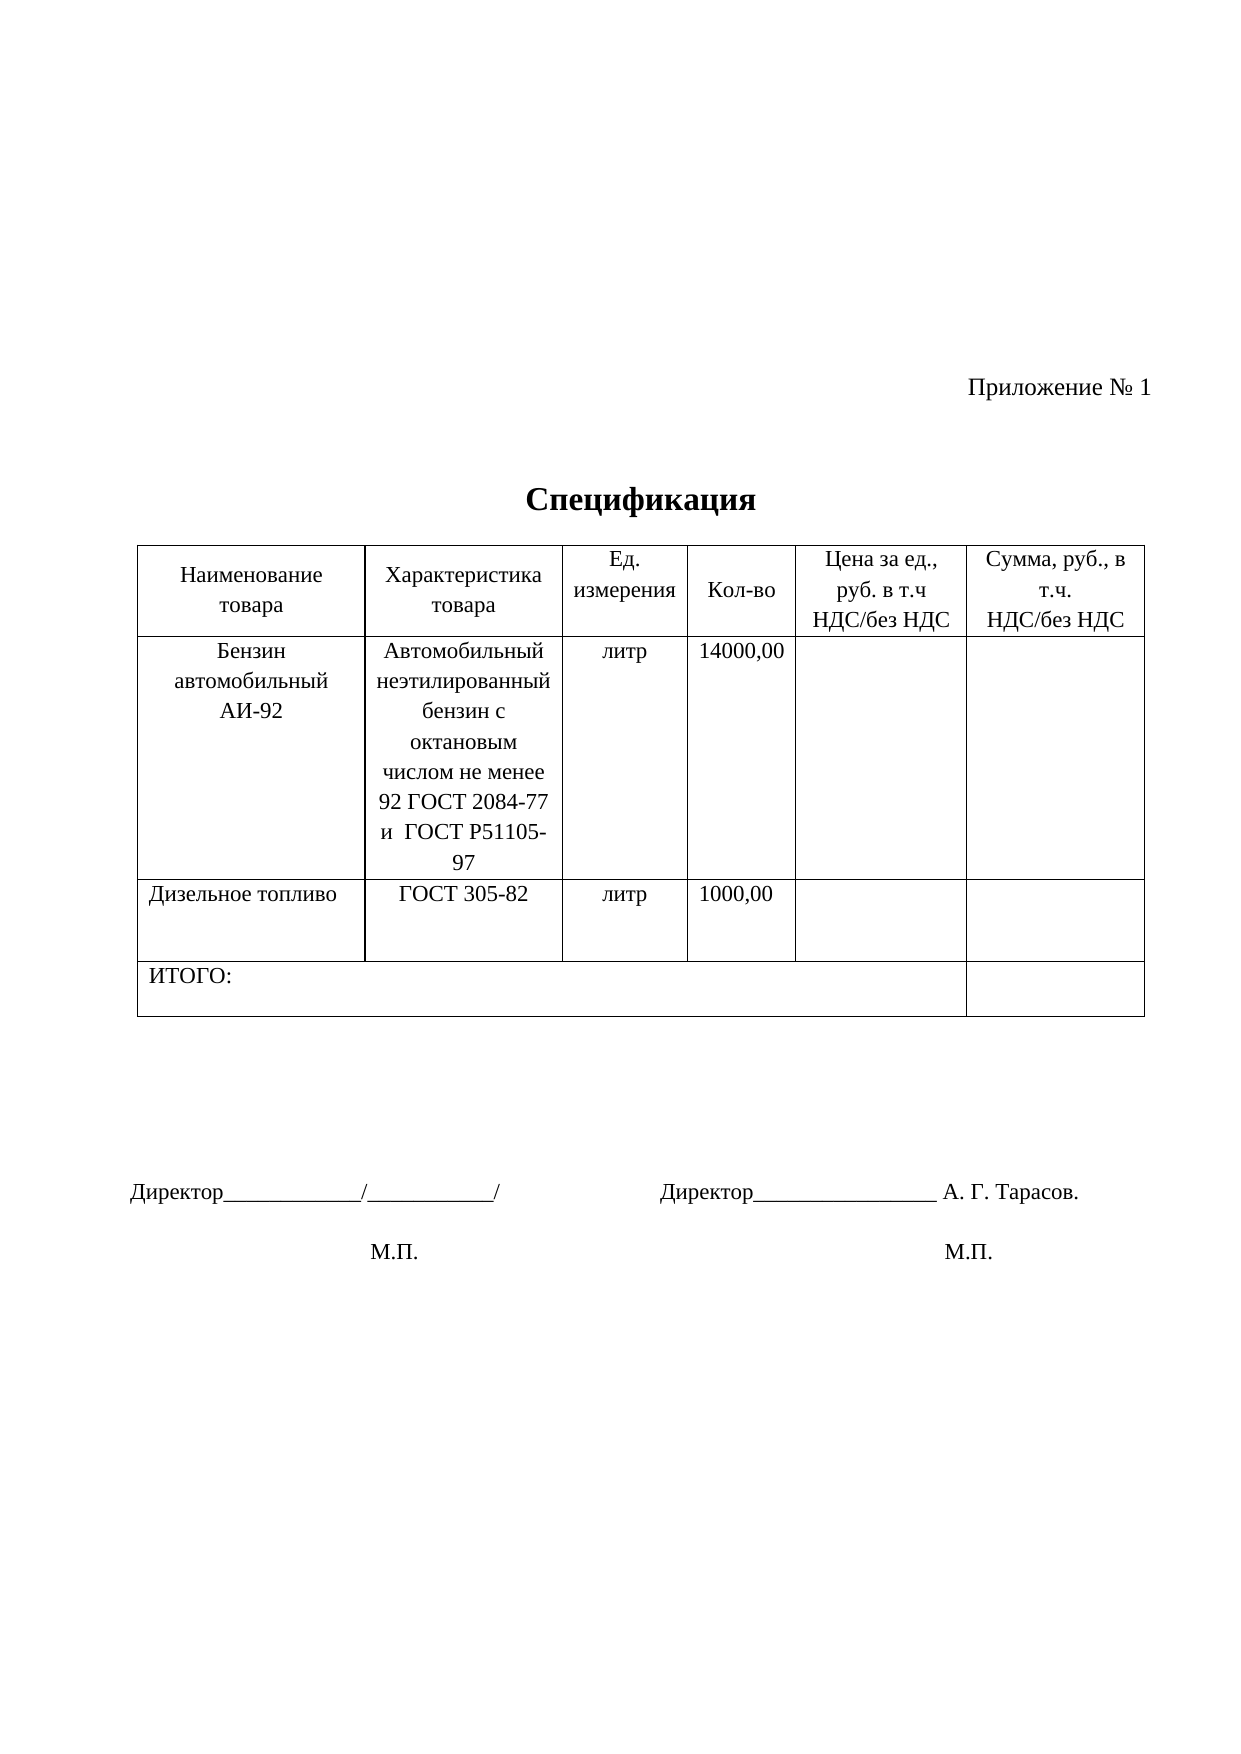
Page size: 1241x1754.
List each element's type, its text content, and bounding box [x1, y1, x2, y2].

text Спецификация [130, 479, 1152, 518]
table_cell литр [563, 880, 687, 961]
table_cell [967, 962, 1144, 1016]
table_cell ГОСТ 305-82 [366, 880, 562, 961]
table_cell [967, 637, 1144, 879]
table_cell Бензин автомобильный АИ-92 [138, 637, 364, 879]
text Приложение № 1 [130, 372, 1152, 401]
table_header Ед. измерения [563, 546, 687, 636]
table_cell [796, 880, 966, 961]
table_cell [967, 880, 1144, 961]
table_cell Дизельное топливо [138, 880, 364, 961]
table_cell 1000,00 [688, 880, 795, 961]
table_cell [796, 637, 966, 879]
table_cell Автомобильный неэтилированный бензин с октановым числом не менее 92 ГОСТ 2084-77 и ГОСТ Р51105-97 [366, 637, 562, 879]
table_header Сумма, руб., в т.ч. НДС/без НДС [967, 546, 1144, 636]
table_header Наименование товара [138, 546, 364, 636]
table_header Кол-во [688, 546, 795, 636]
table_header Характеристика товара [366, 546, 562, 636]
table_header Цена за ед., руб. в т.ч НДС/без НДС [796, 546, 966, 636]
text Директор____________/___________/ Директор________________ А. Г. Тарасов. [130, 1178, 1152, 1204]
text М.П. М.П. [130, 1238, 1152, 1264]
table_cell литр [563, 637, 687, 879]
table_cell 14000,00 [688, 637, 795, 879]
table_cell ИТОГО: [138, 962, 966, 1016]
